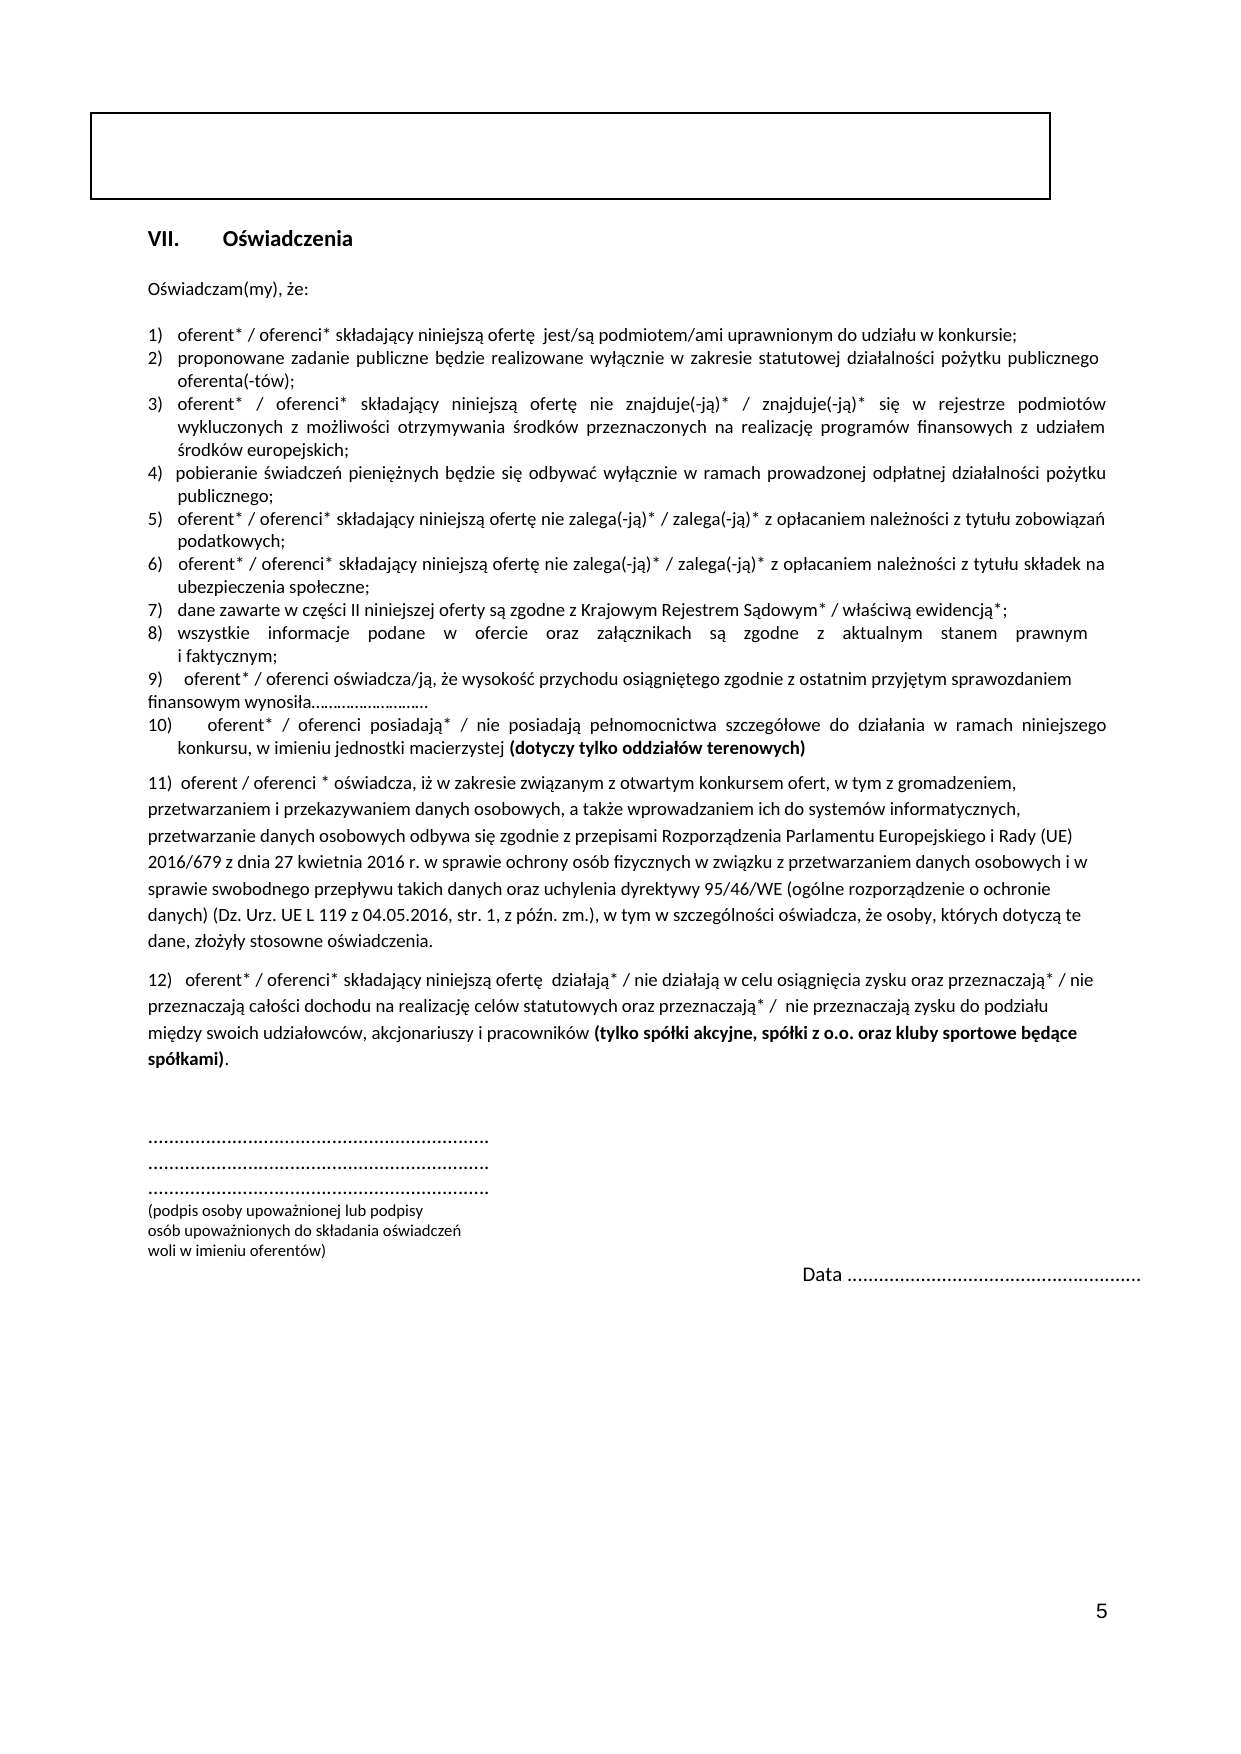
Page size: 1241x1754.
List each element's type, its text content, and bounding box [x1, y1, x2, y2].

text 8) wszystkie informacje podane w ofercie oraz załącznikach są zgodne z aktualnym stanem prawnym i faktycznym; [148, 621, 1107, 667]
text 7) dane zawarte w części II niniejszej oferty są zgodne z Krajowym Rejestrem Sądowym* / właściwą ewidencją*; [148, 598, 1107, 621]
text Oświadczam(my), że: [148, 277, 1107, 300]
text 4) pobieranie świadczeń pieniężnych będzie się odbywać wyłącznie w ramach prowadzonej odpłatnej działalności pożytku publicznego; [148, 461, 1107, 507]
text ................................................................. [148, 1174, 1107, 1200]
text 11) oferent / oferenci * oświadcza, iż w zakresie związanym z otwartym konkursem ofert, w tym z gromadzeniem, przetwarzaniem i przekazywaniem danych osobowych, a także wprowadzaniem ich do systemów informatycznych, przetwarzanie danych osobowych odbywa się zgodnie z przepisami Rozporządzenia Parlamentu Europejskiego i Rady (UE) 2016/679 z dnia 27 kwietnia 2016 r. w sprawie ochrony osób fizycznych w związku z przetwarzaniem danych osobowych i w sprawie swobodnego przepływu takich danych oraz uchylenia dyrektywy 95/46/WE (ogólne rozporządzenie o ochronie danych) (Dz. Urz. UE L 119 z 04.05.2016, str. 1, z późn. zm.), w tym w szczególności oświadcza, że osoby, których dotyczą te dane, złożyły stosowne oświadczenia. [148, 771, 1107, 952]
text ................................................................. [148, 1124, 1107, 1149]
text woli w imieniu oferentów) [148, 1241, 1107, 1261]
text VII. Oświadczenia [148, 224, 1107, 252]
text ................................................................. [148, 1149, 1107, 1174]
text 5) oferent* / oferenci* składający niniejszą ofertę nie zalega(-ją)* / zalega(-ją)* z opłacaniem należności z tytułu zobowiązań podatkowych; [148, 507, 1107, 552]
text 1) oferent* / oferenci* składający niniejszą ofertę jest/są podmiotem/ami uprawnionym do udziału w konkursie; [148, 323, 1107, 346]
text 12) oferent* / oferenci* składający niniejszą ofertę działają* / nie działają w celu osiągnięcia zysku oraz przeznaczają* / nie przeznaczają całości dochodu na realizację celów statutowych oraz przeznaczają* / nie przeznaczają zysku do podziału między swoich udziałowców, akcjonariuszy i pracowników (tylko spółki akcyjne, spółki z o.o. oraz kluby sportowe będące spółkami). [148, 968, 1107, 1070]
text 9) oferent* / oferenci oświadcza/ją, że wysokość przychodu osiągniętego zgodnie z ostatnim przyjętym sprawozdaniem finansowym wynosiła……………………… [148, 667, 1107, 713]
text 10) oferent* / oferenci posiadają* / nie posiadają pełnomocnictwa szczegółowe do działania w ramach niniejszego konkursu, w imieniu jednostki macierzystej (dotyczy tylko oddziałów terenowych) [148, 713, 1107, 759]
text osób upoważnionych do składania oświadczeń [148, 1220, 1107, 1241]
text (podpis osoby upoważnionej lub podpisy [148, 1200, 1107, 1220]
text 6) oferent* / oferenci* składający niniejszą ofertę nie zalega(-ją)* / zalega(-ją)* z opłacaniem należności z tytułu składek na ubezpieczenia społeczne; [148, 552, 1107, 598]
text 3) oferent* / oferenci* składający niniejszą ofertę nie znajduje(-ją)* / znajduje(-ją)* się w rejestrze podmiotów wykluczonych z możliwości otrzymywania środków przeznaczonych na realizację programów finansowych z udziałem środków europejskich; [148, 392, 1107, 461]
text 2) proponowane zadanie publiczne będzie realizowane wyłącznie w zakresie statutowej działalności pożytku publicznego oferenta(-tów); [148, 346, 1107, 392]
table_cell [92, 114, 1049, 197]
text Data ........................................................ [148, 1261, 1107, 1286]
